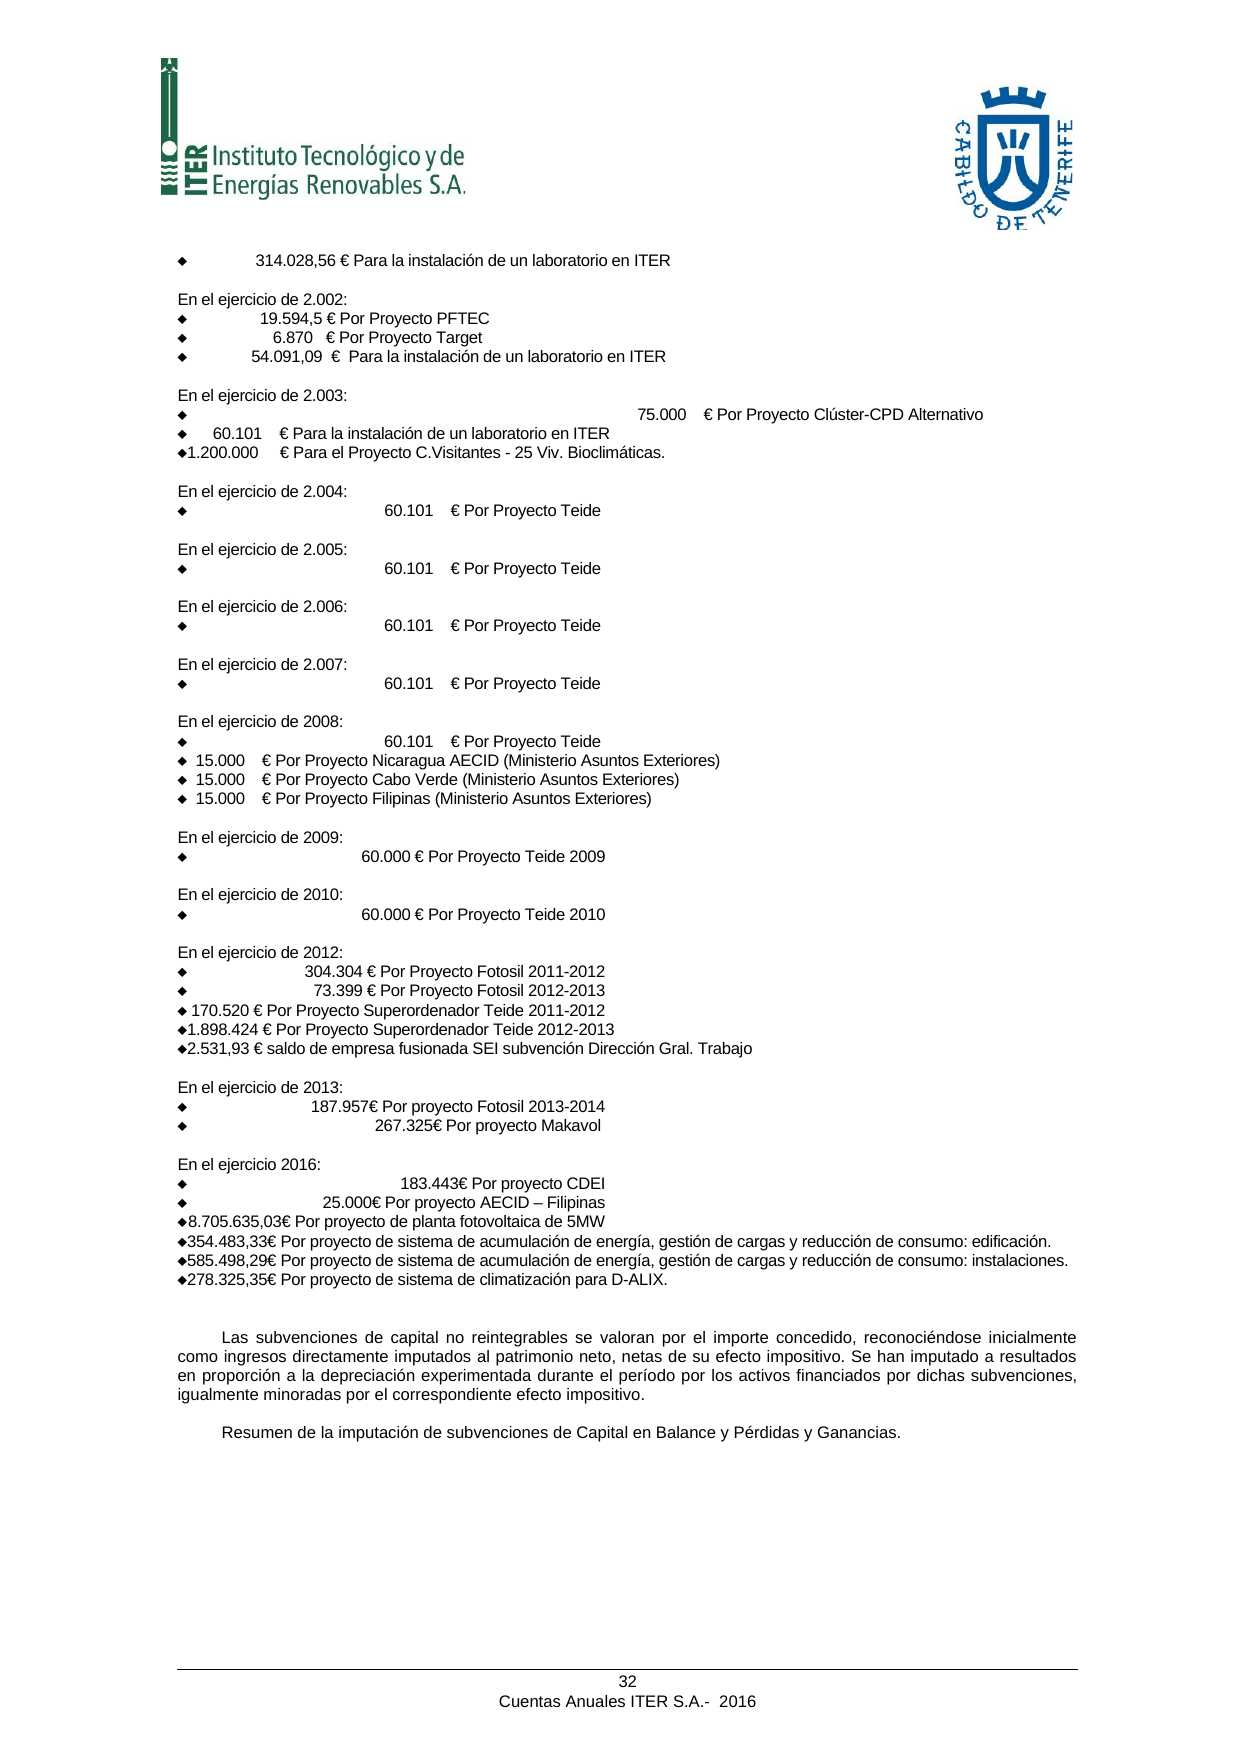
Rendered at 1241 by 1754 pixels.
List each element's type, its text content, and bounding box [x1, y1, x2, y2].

list 1.200.000 € Para el Proyecto C.Visitantes - 25 Viv. Bioclimáticas. [177, 443, 1078, 463]
list 60.000 € Por Proyecto Teide 2009 [177, 847, 1078, 866]
text En el ejercicio de 2.002: [177, 289, 1078, 309]
list 304.304 € Por Proyecto Fotosil 2011-2012 [177, 962, 1078, 981]
list 187.957€ Por proyecto Fotosil 2013-2014 [177, 1097, 1078, 1116]
list 19.594,5 € Por Proyecto PFTEC [177, 309, 1078, 328]
list 60.101 € Por Proyecto Teide [177, 674, 1078, 693]
text En el ejercicio de 2009: [177, 828, 1078, 847]
list 15.000 € Por Proyecto Cabo Verde (Ministerio Asuntos Exteriores) [177, 770, 1078, 789]
list 75.000 € Por Proyecto Clúster-CPD Alternativo [177, 405, 1078, 424]
text En el ejercicio de 2.006: [177, 597, 1078, 616]
text En el ejercicio de 2.003: [177, 386, 1078, 405]
list 60.101 € Por Proyecto Teide [177, 501, 1078, 520]
text En el ejercicio de 2012: [177, 943, 1078, 962]
text En el ejercicio 2016: [177, 1154, 1078, 1173]
text Resumen de la imputación de subvenciones de Capital en Balance y Pérdidas y Ganancias. [177, 1423, 1078, 1442]
list 1.898.424 € Por Proyecto Superordenador Teide 2012-2013 [177, 1020, 1078, 1039]
list 267.325€ Por proyecto Makavol [177, 1116, 1078, 1135]
list 6.870 € Por Proyecto Target [177, 328, 1078, 347]
list 183.443€ Por proyecto CDEI [177, 1173, 1078, 1193]
list 15.000 € Por Proyecto Filipinas (Ministerio Asuntos Exteriores) [177, 789, 1078, 808]
list 25.000€ Por proyecto AECID – Filipinas [177, 1193, 1078, 1212]
list 60.101 € Por Proyecto Teide [177, 731, 1078, 751]
list 170.520 € Por Proyecto Superordenador Teide 2011-2012 [177, 1001, 1078, 1020]
text En el ejercicio de 2008: [177, 712, 1078, 731]
picture [954, 86, 1073, 228]
text En el ejercicio de 2.007: [177, 654, 1078, 674]
list 8.705.635,03€ Por proyecto de planta fotovoltaica de 5MW [177, 1212, 1078, 1231]
text En el ejercicio de 2010: [177, 885, 1078, 904]
picture [160, 58, 466, 200]
list 2.531,93 € saldo de empresa fusionada SEI subvención Dirección Gral. Trabajo [177, 1039, 1078, 1058]
list 354.483,33€ Por proyecto de sistema de acumulación de energía, gestión de cargas y reducción de consumo: edificación. [177, 1231, 1078, 1251]
list 60.101 € Por Proyecto Teide [177, 616, 1078, 635]
list 54.091,09 € Para la instalación de un laboratorio en ITER [177, 347, 1078, 366]
list 73.399 € Por Proyecto Fotosil 2012-2013 [177, 981, 1078, 1001]
list 278.325,35€ Por proyecto de sistema de climatización para D-ALIX. [177, 1270, 1078, 1289]
text Las subvenciones de capital no reintegrables se valoran por el importe concedido, reconociéndose inicialmente como ingresos directamente imputados al patrimonio neto, netas de su efecto impositivo. Se han imputado a resultados en proporción a la depreciación experimentada durante el período por los activos financiados por dichas subvenciones, igualmente minoradas por el correspondiente efecto impositivo. [177, 1327, 1078, 1404]
list 60.101 € Para la instalación de un laboratorio en ITER [177, 424, 1078, 443]
text En el ejercicio de 2.004: [177, 482, 1078, 501]
text En el ejercicio de 2013: [177, 1077, 1078, 1097]
text En el ejercicio de 2.005: [177, 539, 1078, 558]
list 60.101 € Por Proyecto Teide [177, 558, 1078, 578]
list 314.028,56 € Para la instalación de un laboratorio en ITER [177, 251, 1078, 270]
list 585.498,29€ Por proyecto de sistema de acumulación de energía, gestión de cargas y reducción de consumo: instalaciones. [177, 1251, 1078, 1270]
list 60.000 € Por Proyecto Teide 2010 [177, 904, 1078, 924]
list 15.000 € Por Proyecto Nicaragua AECID (Ministerio Asuntos Exteriores) [177, 751, 1078, 770]
